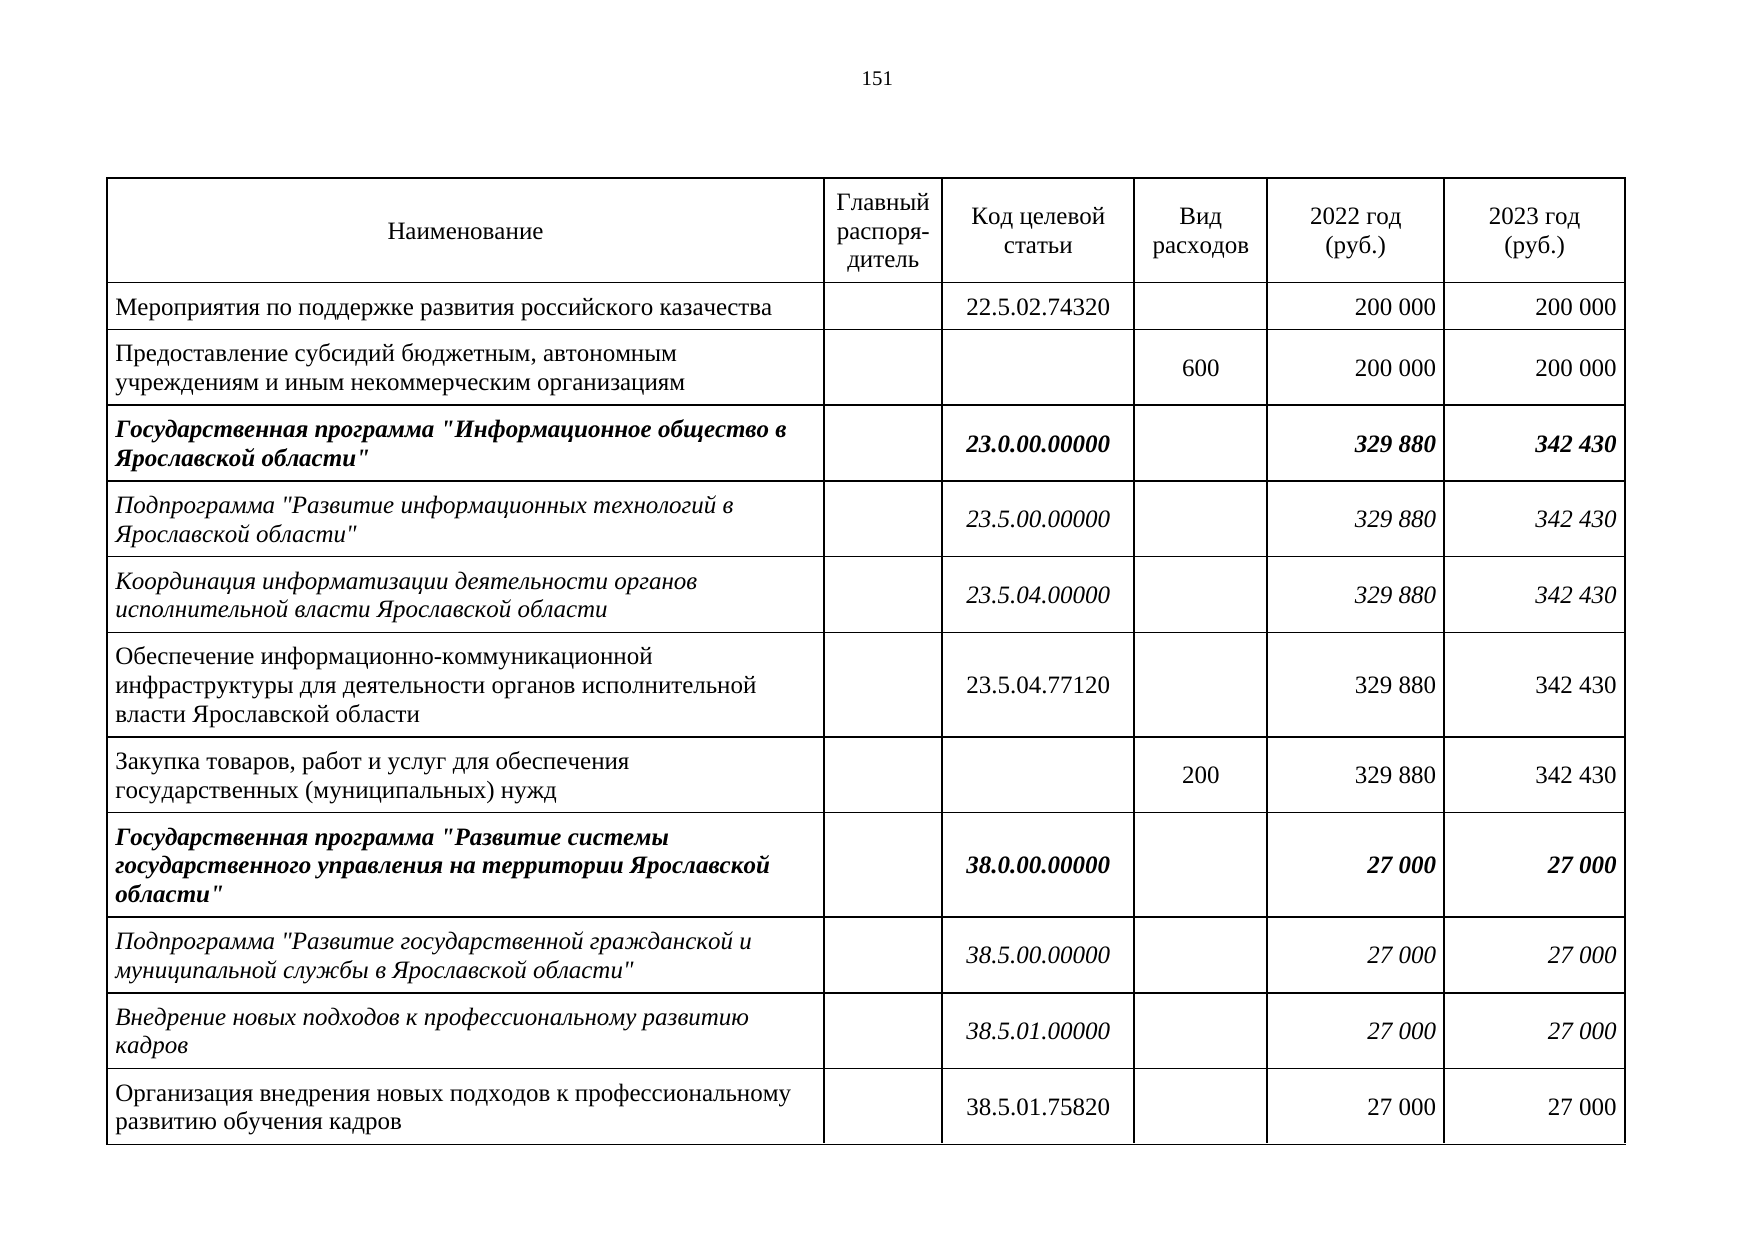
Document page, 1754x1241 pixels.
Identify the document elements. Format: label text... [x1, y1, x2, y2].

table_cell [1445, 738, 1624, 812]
table_header 2023 год (руб.) [1445, 179, 1624, 282]
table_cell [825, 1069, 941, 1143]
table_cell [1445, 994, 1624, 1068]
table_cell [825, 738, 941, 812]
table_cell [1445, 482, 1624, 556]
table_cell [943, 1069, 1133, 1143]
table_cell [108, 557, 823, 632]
table_header Наименование [108, 179, 823, 282]
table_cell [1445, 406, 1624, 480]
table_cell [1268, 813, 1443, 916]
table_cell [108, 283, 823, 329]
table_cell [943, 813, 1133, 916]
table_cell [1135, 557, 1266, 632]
table_header Код целевой статьи [943, 179, 1133, 282]
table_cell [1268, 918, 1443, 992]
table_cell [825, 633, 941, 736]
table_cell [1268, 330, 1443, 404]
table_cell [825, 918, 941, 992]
table_header 2022 год (руб.) [1268, 179, 1443, 282]
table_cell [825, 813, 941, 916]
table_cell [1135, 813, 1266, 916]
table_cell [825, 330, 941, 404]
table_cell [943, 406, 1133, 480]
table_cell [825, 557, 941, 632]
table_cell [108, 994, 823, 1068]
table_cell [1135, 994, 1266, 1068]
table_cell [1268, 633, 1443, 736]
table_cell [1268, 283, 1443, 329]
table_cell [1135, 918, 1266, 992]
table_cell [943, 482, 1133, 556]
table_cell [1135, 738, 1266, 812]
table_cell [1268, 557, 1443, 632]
table_header Вид расходов [1135, 179, 1266, 282]
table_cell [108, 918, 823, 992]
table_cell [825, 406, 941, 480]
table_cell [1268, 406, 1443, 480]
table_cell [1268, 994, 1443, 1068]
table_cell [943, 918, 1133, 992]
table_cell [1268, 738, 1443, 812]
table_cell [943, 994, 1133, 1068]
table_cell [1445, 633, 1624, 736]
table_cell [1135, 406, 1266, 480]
table_header Главный распоря-дитель [825, 179, 941, 282]
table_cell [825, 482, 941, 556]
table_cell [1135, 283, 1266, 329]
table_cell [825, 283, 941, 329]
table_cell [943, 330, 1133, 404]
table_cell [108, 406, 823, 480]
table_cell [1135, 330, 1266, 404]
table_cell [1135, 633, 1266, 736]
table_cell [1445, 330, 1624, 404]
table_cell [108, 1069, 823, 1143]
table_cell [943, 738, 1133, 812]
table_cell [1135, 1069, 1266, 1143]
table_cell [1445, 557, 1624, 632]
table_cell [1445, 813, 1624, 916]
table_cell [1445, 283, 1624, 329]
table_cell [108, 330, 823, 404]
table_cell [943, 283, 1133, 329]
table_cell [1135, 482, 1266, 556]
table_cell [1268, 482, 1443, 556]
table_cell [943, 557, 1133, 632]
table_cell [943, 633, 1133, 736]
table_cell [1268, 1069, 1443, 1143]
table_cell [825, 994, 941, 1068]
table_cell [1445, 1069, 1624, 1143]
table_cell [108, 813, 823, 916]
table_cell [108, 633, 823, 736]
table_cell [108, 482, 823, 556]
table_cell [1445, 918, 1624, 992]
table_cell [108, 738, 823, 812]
